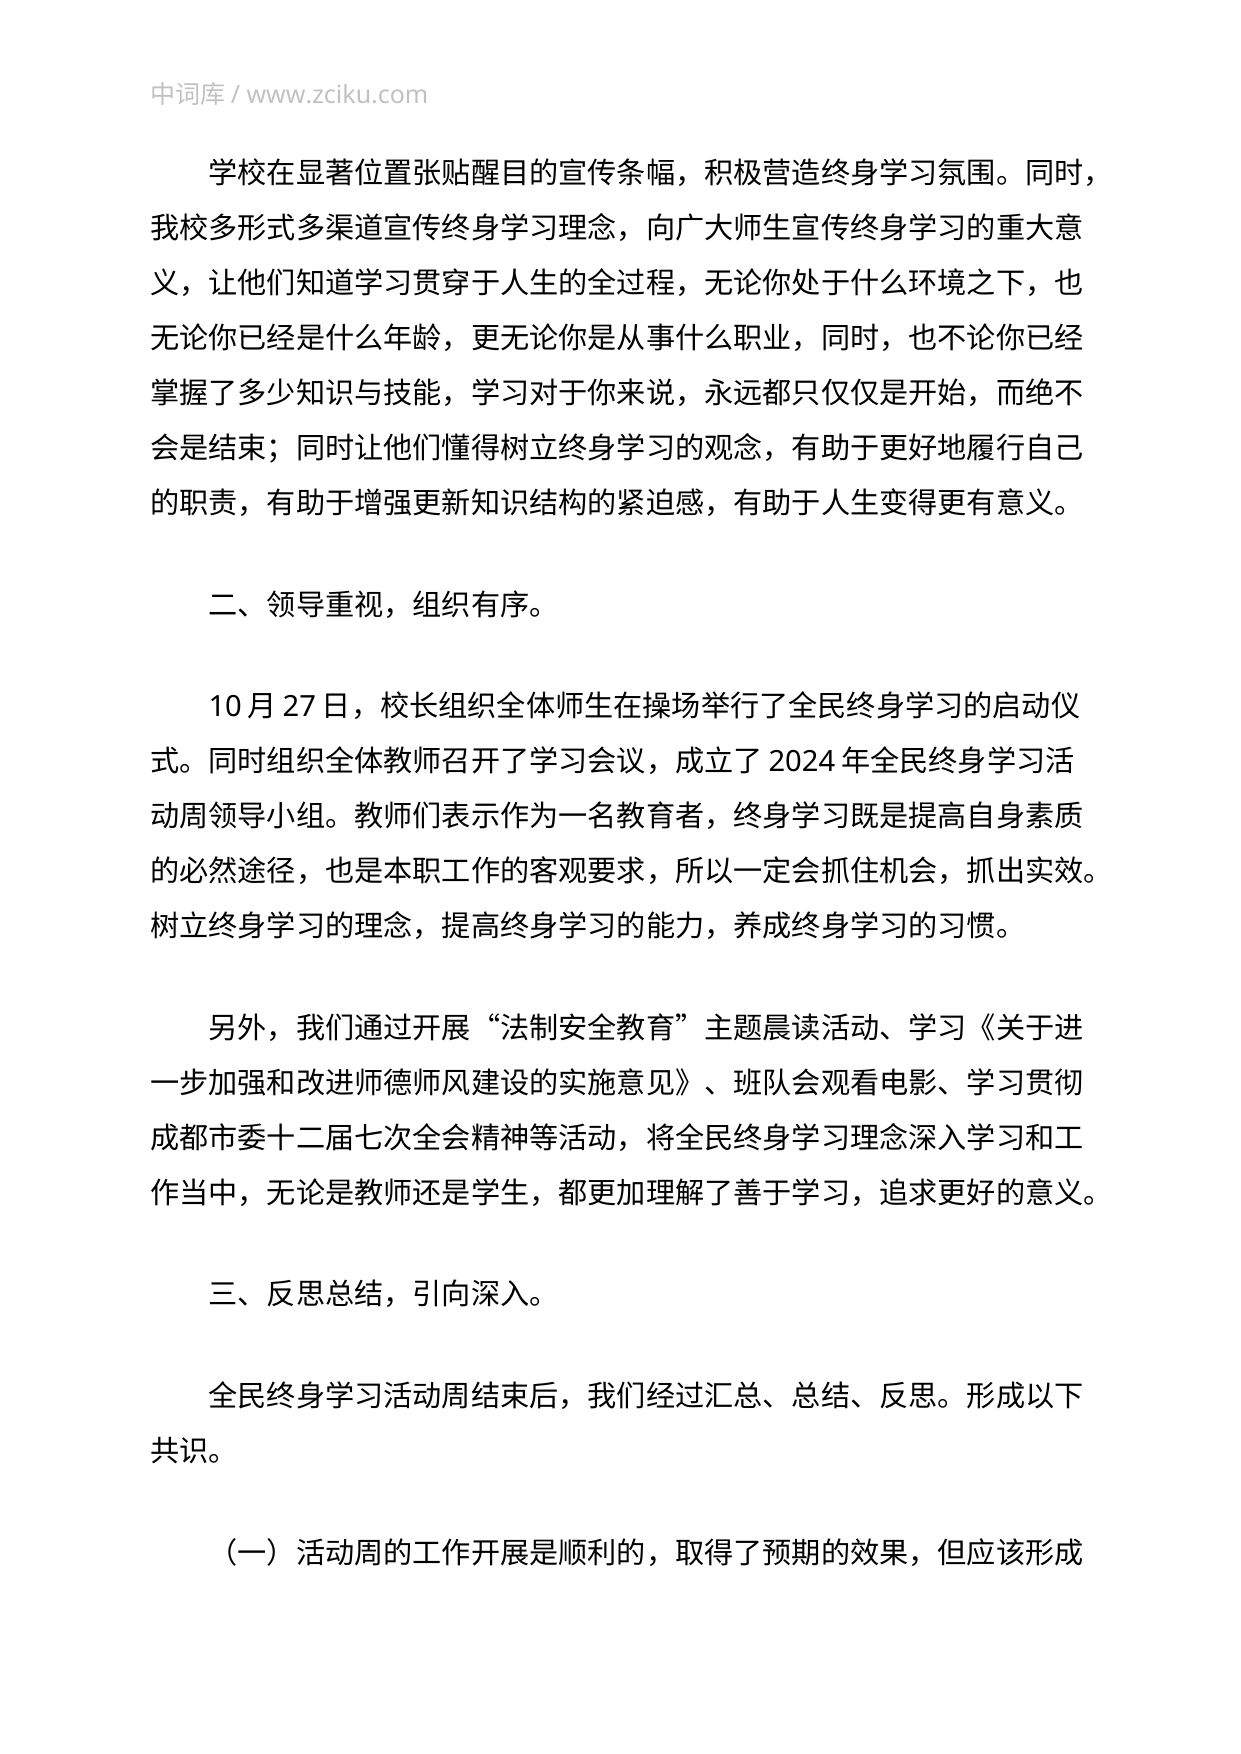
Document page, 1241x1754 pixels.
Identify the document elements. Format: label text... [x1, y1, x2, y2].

text 三、反思总结，引向深入。 [150, 1271, 1090, 1313]
text 10月27日，校长组织全体师生在操场举行了全民终身学习的启动仪式。同时组织全体教师召开了学习会议，成立了2024年全民终身学习活动周领导小组。教师们表示作为一名教育者，终身学习既是提高自身素质的必然途径，也是本职工作的客观要求，所以一定会抓住机会，抓出实效。树立终身学习的理念，提高终身学习的能力，养成终身学习的习惯。 [150, 683, 1090, 945]
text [150, 1529, 1090, 1572]
text 另外，我们通过开展“法制安全教育”主题晨读活动、学习《关于进一步加强和改进师德师风建设的实施意见》、班队会观看电影、学习贯彻成都市委十二届七次全会精神等活动，将全民终身学习理念深入学习和工作当中，无论是教师还是学生，都更加理解了善于学习，追求更好的意义。 [150, 1004, 1090, 1211]
text 全民终身学习活动周结束后，我们经过汇总、总结、反思。形成以下共识。 [150, 1373, 1090, 1470]
text 学校在显著位置张贴醒目的宣传条幅，积极营造终身学习氛围。同时，我校多形式多渠道宣传终身学习理念，向广大师生宣传终身学习的重大意义，让他们知道学习贯穿于人生的全过程，无论你处于什么环境之下，也无论你已经是什么年龄，更无论你是从事什么职业，同时，也不论你已经掌握了多少知识与技能，学习对于你来说，永远都只仅仅是开始，而绝不会是结束；同时让他们懂得树立终身学习的观念，有助于更好地履行自己的职责，有助于增强更新知识结构的紧迫感，有助于人生变得更有意义。 [150, 150, 1090, 522]
text 二、领导重视，组织有序。 [150, 581, 1090, 623]
